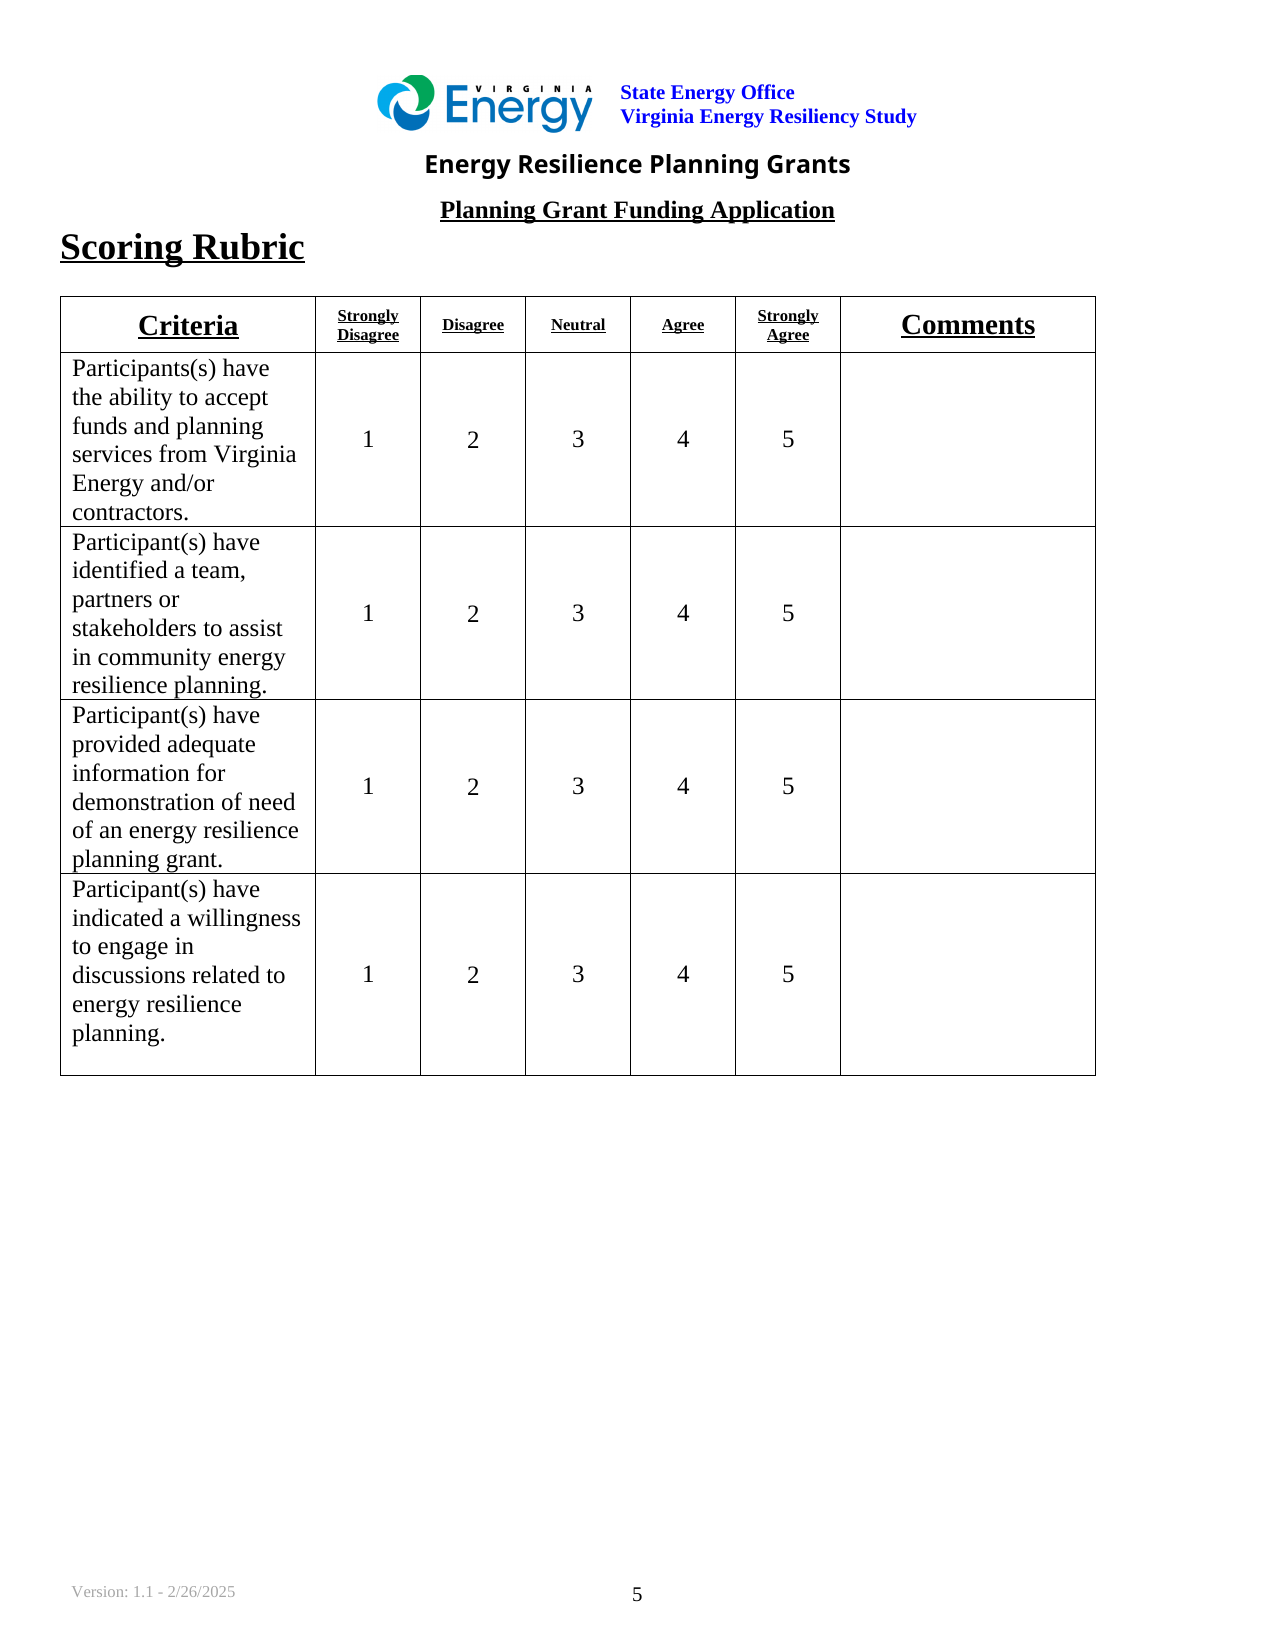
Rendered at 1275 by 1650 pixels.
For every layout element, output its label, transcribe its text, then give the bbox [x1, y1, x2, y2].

table_cell 5 [736, 700, 840, 873]
table_cell 2 [421, 353, 525, 526]
table_cell 3 [526, 700, 630, 873]
table_header Criteria [61, 297, 315, 352]
table_cell 5 [736, 874, 840, 1075]
table_cell Participant(s) have identified a team, partners or stakeholders to assist in community energy resilience planning. [61, 527, 315, 699]
table_cell 3 [526, 874, 630, 1075]
table_cell 3 [526, 353, 630, 526]
table_header Strongly Disagree [316, 297, 420, 352]
table_cell 1 [316, 700, 420, 873]
table_cell 5 [736, 353, 840, 526]
table_header Disagree [421, 297, 525, 352]
table_cell [841, 527, 1095, 699]
table_header Neutral [526, 297, 630, 352]
table_cell 2 [421, 700, 525, 873]
table_cell 3 [526, 527, 630, 699]
table_cell 4 [631, 527, 735, 699]
table_cell Participants(s) have the ability to accept funds and planning services from Virginia Energy and/or contractors. [61, 353, 315, 526]
table_header Comments [841, 297, 1095, 352]
table_cell Participant(s) have indicated a willingness to engage in discussions related to energy resilience planning. [61, 874, 315, 1075]
text Scoring Rubric [60, 224, 1215, 267]
table_cell 4 [631, 700, 735, 873]
table_cell 5 [736, 527, 840, 699]
table_cell 4 [631, 874, 735, 1075]
table_header Agree [631, 297, 735, 352]
table_cell 2 [421, 527, 525, 699]
table_cell [841, 353, 1095, 526]
table_cell 1 [316, 527, 420, 699]
table_cell 1 [316, 353, 420, 526]
table_cell 2 [421, 874, 525, 1075]
table_header Strongly Agree [736, 297, 840, 352]
table_cell [841, 700, 1095, 873]
table_cell 4 [631, 353, 735, 526]
picture [377, 75, 593, 133]
table_cell Participant(s) have provided adequate information for demonstration of need of an energy resilience planning grant. [61, 700, 315, 873]
table_cell 1 [316, 874, 420, 1075]
table_cell [841, 874, 1095, 1075]
